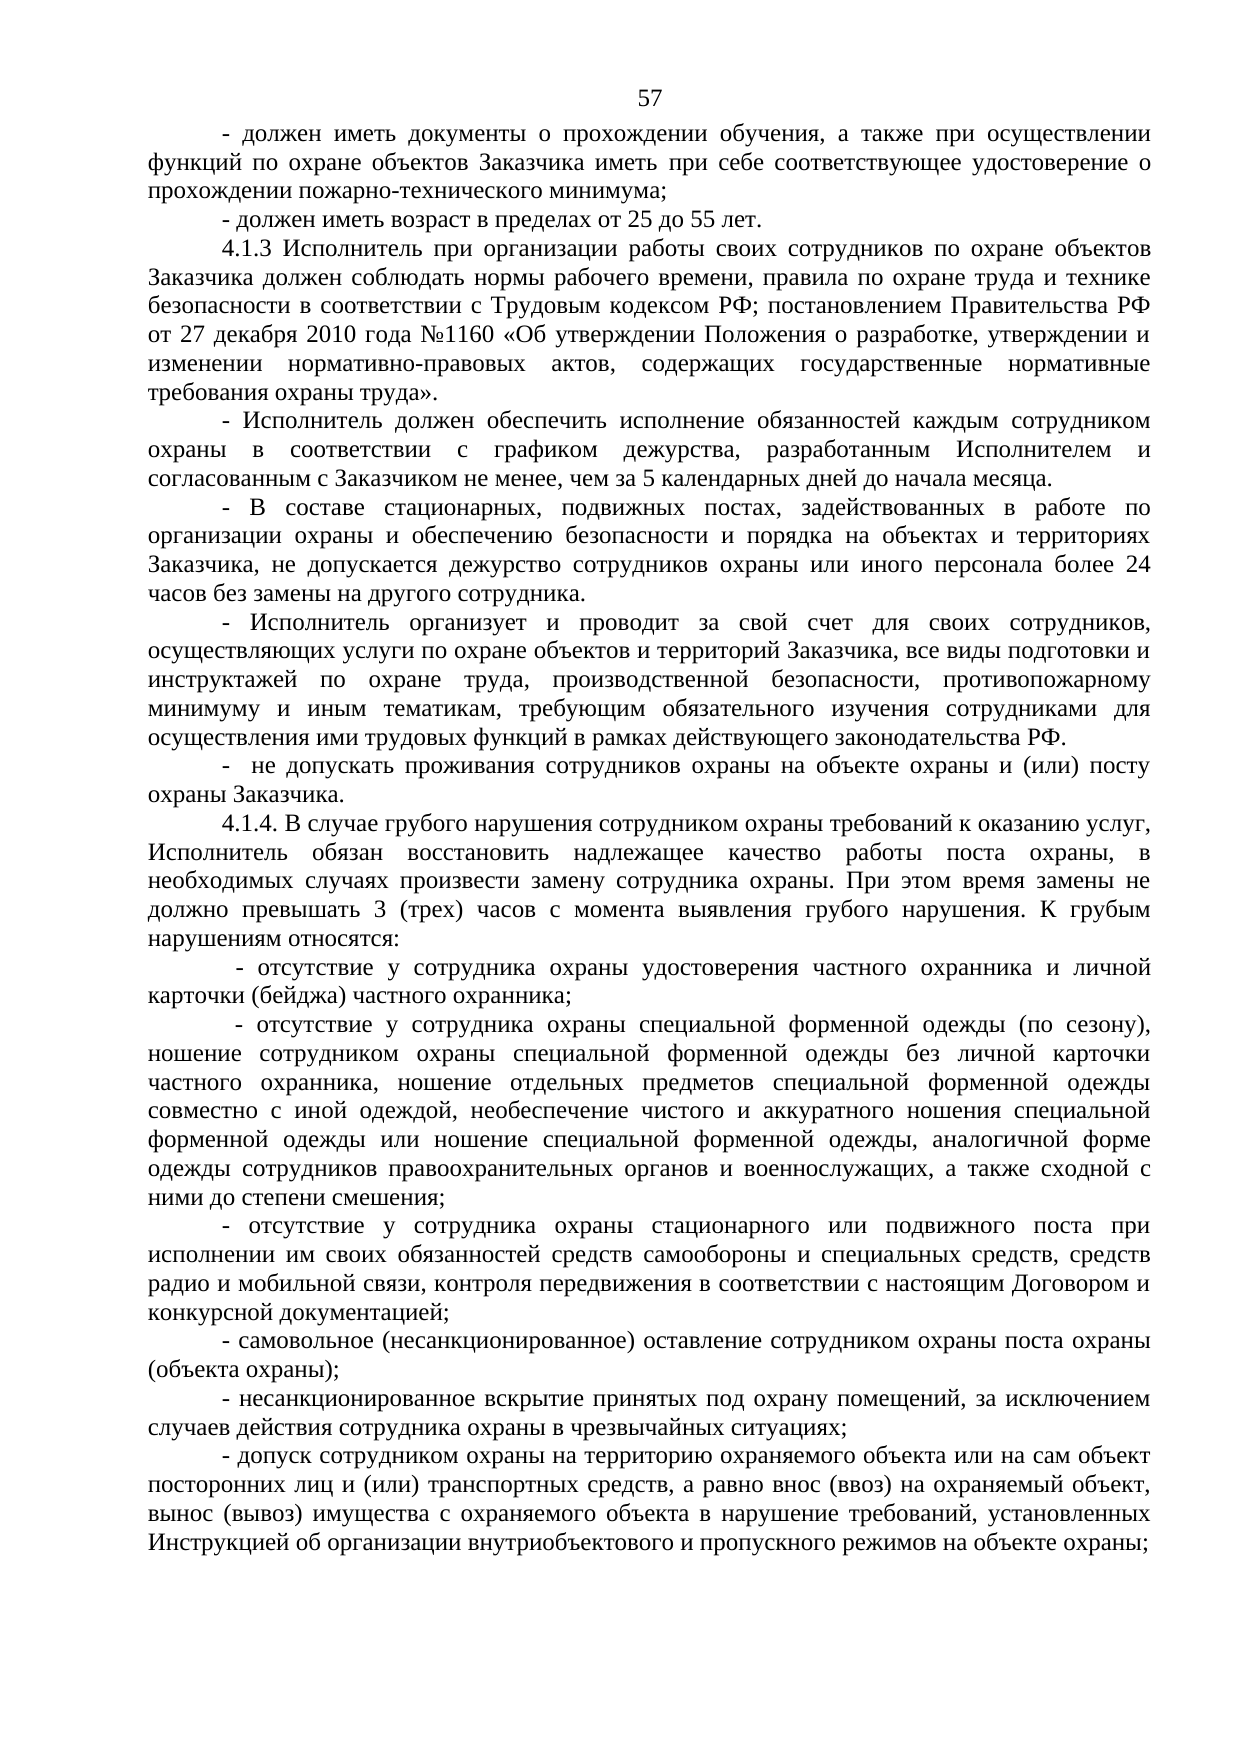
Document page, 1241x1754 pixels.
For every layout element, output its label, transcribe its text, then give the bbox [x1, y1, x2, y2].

text - Исполнитель должен обеспечить исполнение обязанностей каждым сотрудником охраны в соответствии с графиком дежурства, разработанным Исполнителем и согласованным с Заказчиком не менее, чем за 5 календарных дней до начала месяца. [148, 406, 1152, 492]
text - В составе стационарных, подвижных постах, задействованных в работе по организации охраны и обеспечению безопасности и порядка на объектах и территориях Заказчика, не допускается дежурство сотрудников охраны или иного персонала более 24 часов без замены на другого сотрудника. [148, 492, 1152, 607]
text - самовольное (несанкционированное) оставление сотрудником охраны поста охраны (объекта охраны); [148, 1326, 1152, 1383]
text - должен иметь возраст в пределах от 25 до 55 лет. [148, 204, 1152, 233]
text 4.1.3 Исполнитель при организации работы своих сотрудников по охране объектов Заказчика должен соблюдать нормы рабочего времени, правила по охране труда и технике безопасности в соответствии с Трудовым кодексом РФ; постановлением Правительства РФ от 27 декабря 2010 года №1160 «Об утверждении Положения о разработке, утверждении и изменении нормативно-правовых актов, содержащих государственные нормативные требования охраны труда». [148, 233, 1152, 406]
text - отсутствие у сотрудника охраны удостоверения частного охранника и личной карточки (бейджа) частного охранника; [148, 952, 1152, 1009]
text 4.1.4. В случае грубого нарушения сотрудником охраны требований к оказанию услуг, Исполнитель обязан восстановить надлежащее качество работы поста охраны, в необходимых случаях произвести замену сотрудника охраны. При этом время замены не должно превышать 3 (трех) часов с момента выявления грубого нарушения. К грубым нарушениям относятся: [148, 808, 1152, 952]
text - отсутствие у сотрудника охраны специальной форменной одежды (по сезону), ношение сотрудником охраны специальной форменной одежды без личной карточки частного охранника, ношение отдельных предметов специальной форменной одежды совместно с иной одеждой, необеспечение чистого и аккуратного ношения специальной форменной одежды или ношение специальной форменной одежды, аналогичной форме одежды сотрудников правоохранительных органов и военнослужащих, а также сходной с ними до степени смешения; [148, 1009, 1152, 1211]
text - Исполнитель организует и проводит за свой счет для своих сотрудников, осуществляющих услуги по охране объектов и территорий Заказчика, все виды подготовки и инструктажей по охране труда, производственной безопасности, противопожарному минимуму и иным тематикам, требующим обязательного изучения сотрудниками для осуществления ими трудовых функций в рамках действующего законодательства РФ. [148, 607, 1152, 751]
text - не допускать проживания сотрудников охраны на объекте охраны и (или) посту охраны Заказчика. [148, 751, 1152, 808]
text - отсутствие у сотрудника охраны стационарного или подвижного поста при исполнении им своих обязанностей средств самообороны и специальных средств, средств радио и мобильной связи, контроля передвижения в соответствии с настоящим Договором и конкурсной документацией; [148, 1211, 1152, 1326]
text - несанкционированное вскрытие принятых под охрану помещений, за исключением случаев действия сотрудника охраны в чрезвычайных ситуациях; [148, 1383, 1152, 1441]
text - должен иметь документы о прохождении обучения, а также при осуществлении функций по охране объектов Заказчика иметь при себе соответствующее удостоверение о прохождении пожарно-технического минимума; [148, 118, 1152, 204]
text - допуск сотрудником охраны на территорию охраняемого объекта или на сам объект посторонних лиц и (или) транспортных средств, а равно внос (ввоз) на охраняемый объект, вынос (вывоз) имущества с охраняемого объекта в нарушение требований, установленных Инструкцией об организации внутриобъектового и пропускного режимов на объекте охраны; [148, 1441, 1152, 1556]
